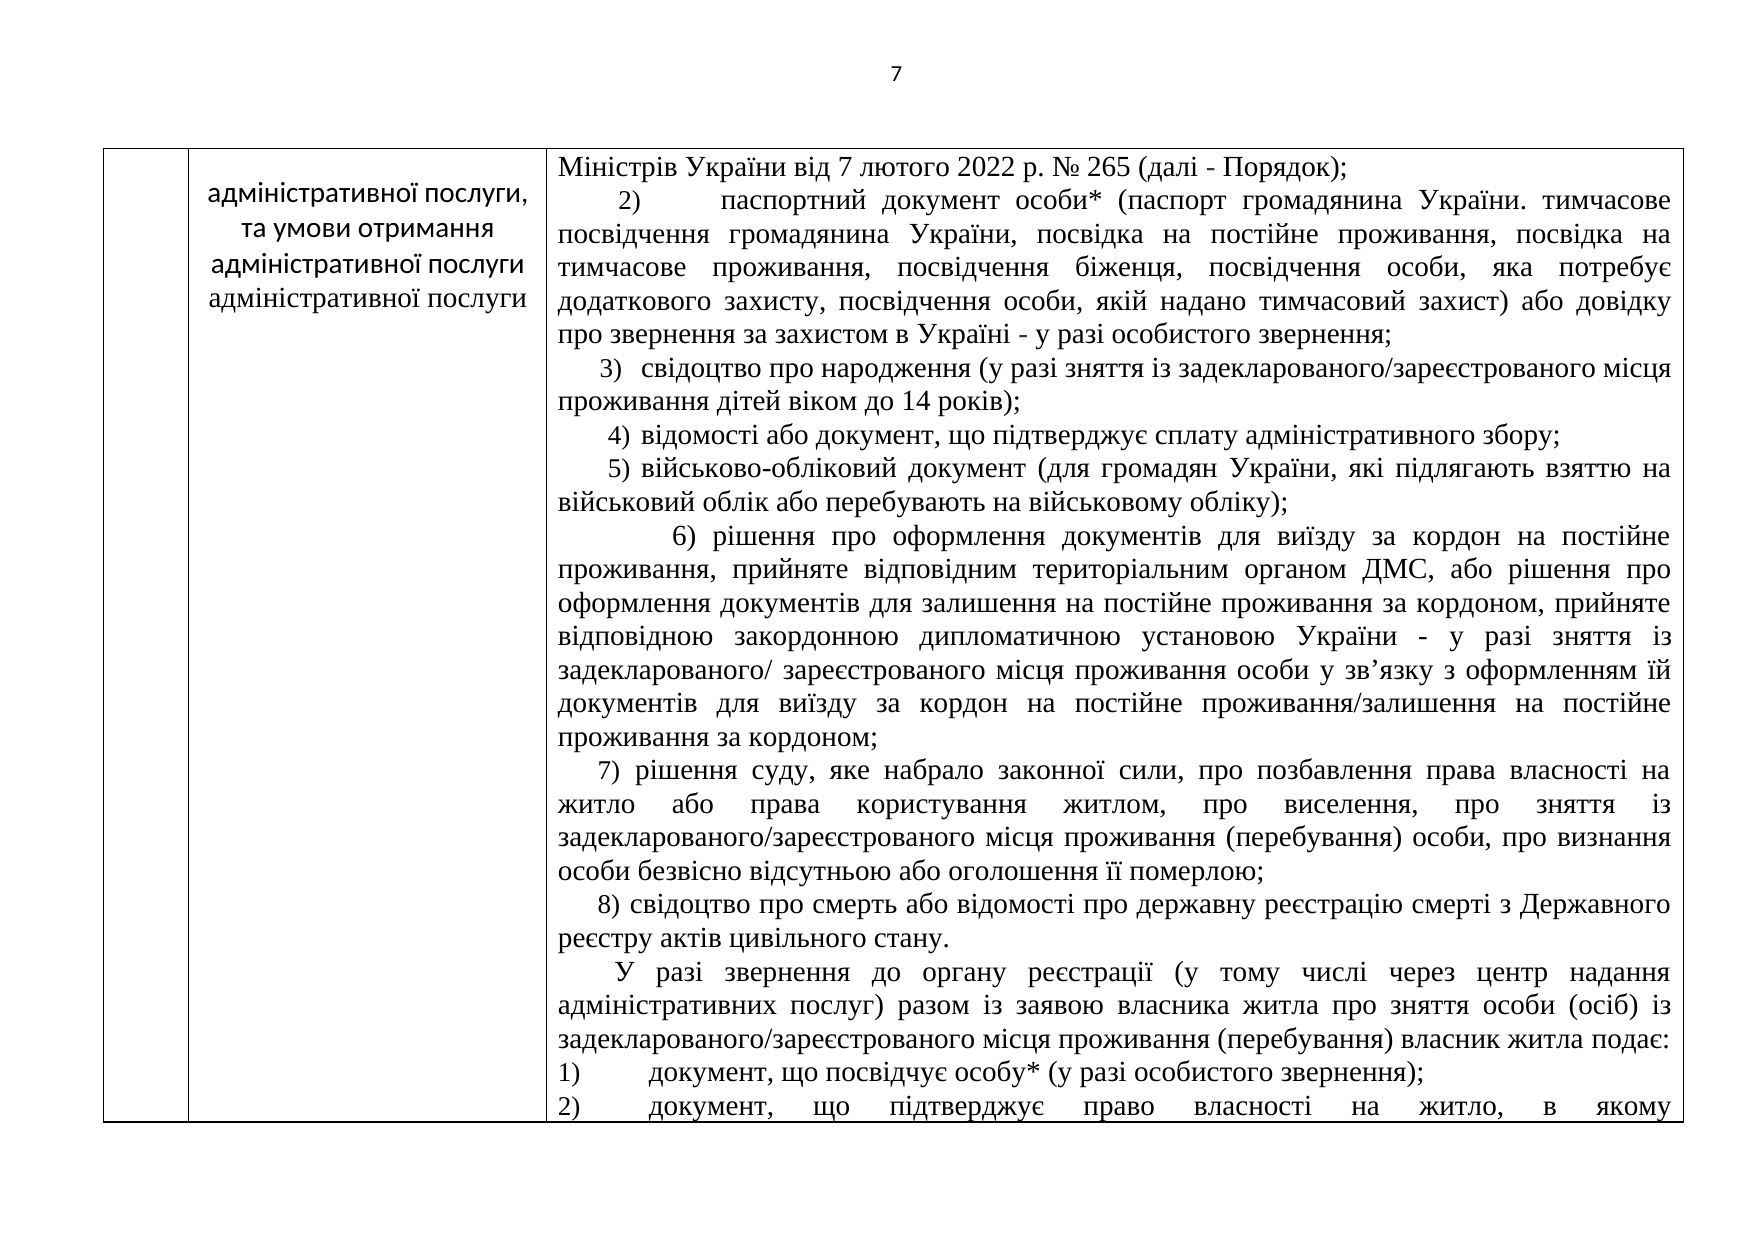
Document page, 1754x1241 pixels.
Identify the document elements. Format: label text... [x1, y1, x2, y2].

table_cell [189, 149, 546, 1121]
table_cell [547, 149, 1683, 1121]
table_cell 9 [104, 149, 188, 1121]
